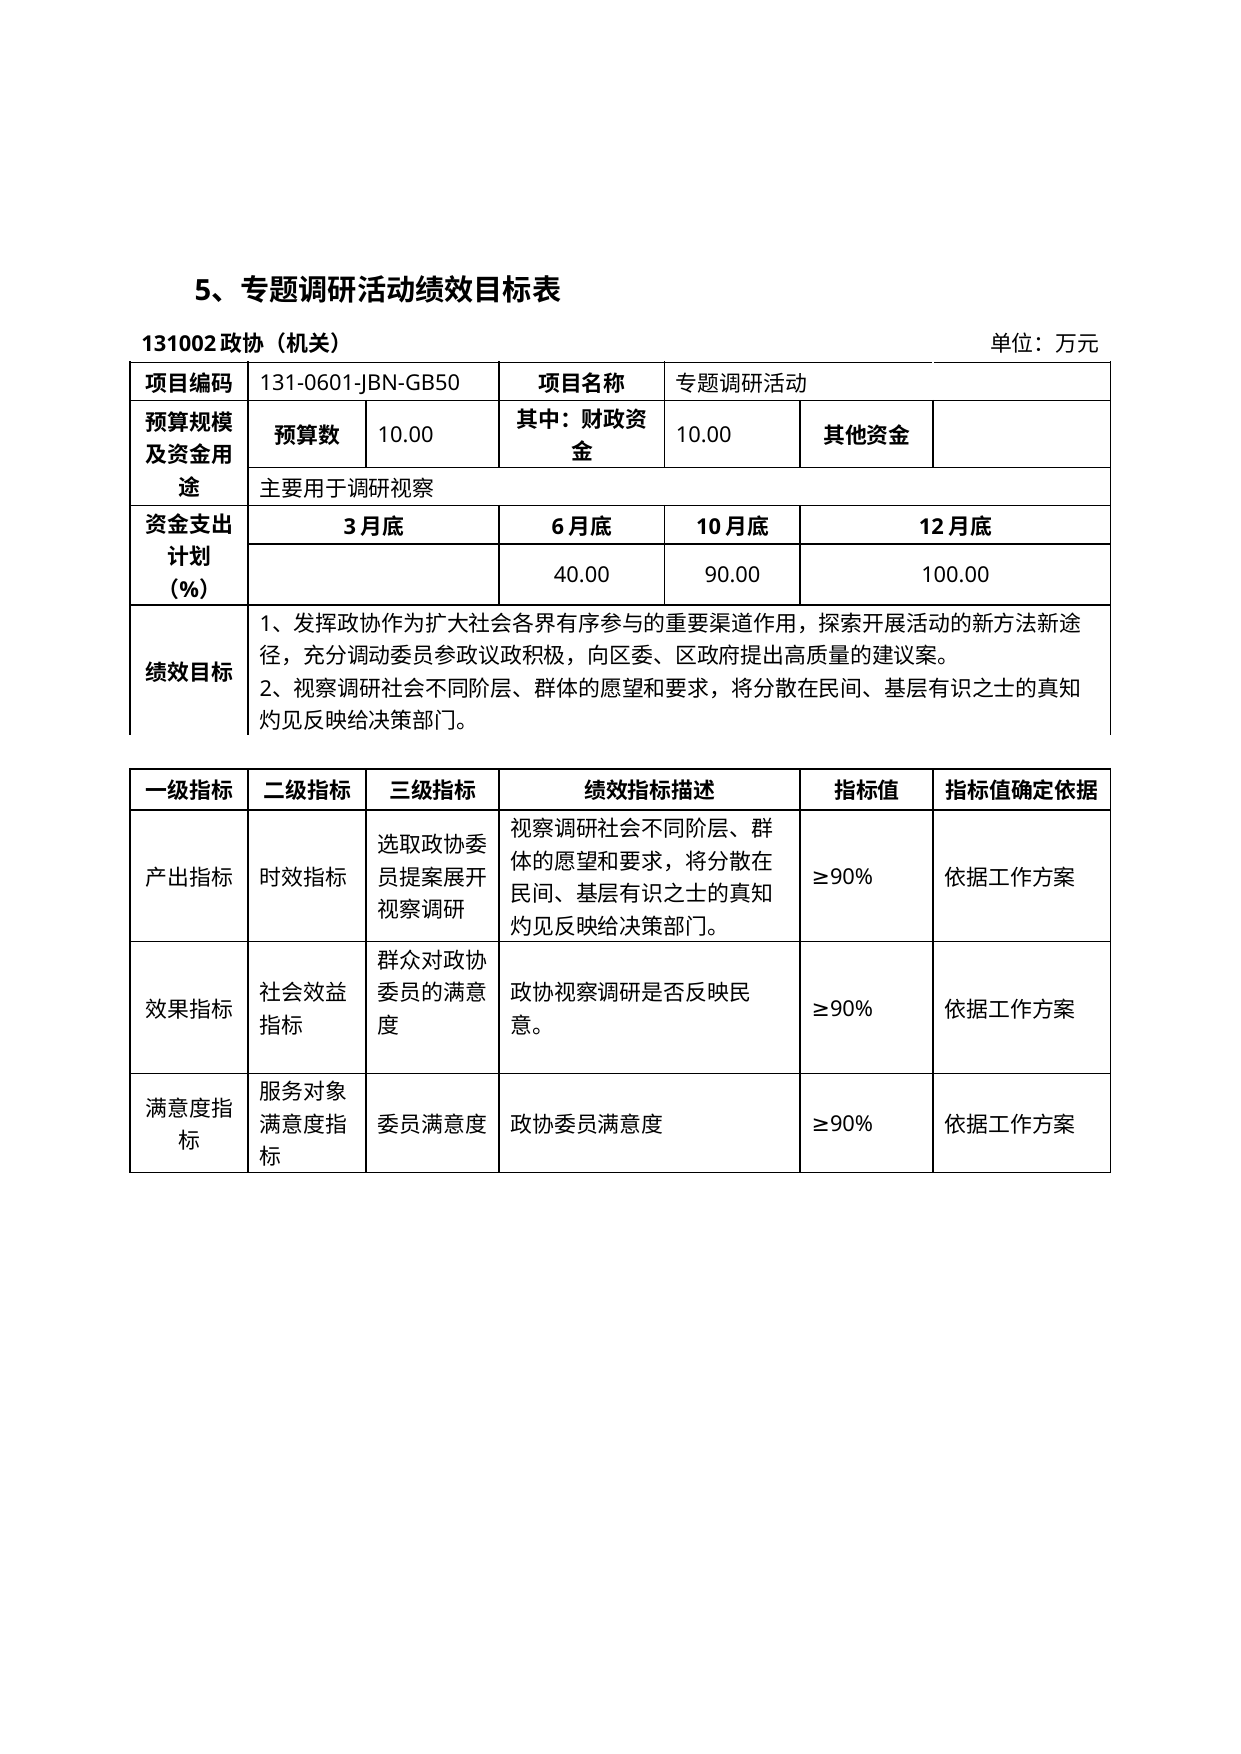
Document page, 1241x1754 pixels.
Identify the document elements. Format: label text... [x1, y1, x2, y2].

table_cell 服务对象满意度指标 [249, 1074, 365, 1171]
table_cell 产出指标 [131, 811, 247, 941]
table_cell 3月底 [249, 506, 498, 543]
table_cell 效果指标 [131, 942, 247, 1072]
table_cell 其中：财政资金 [500, 401, 664, 466]
table_cell ≥90% [801, 1074, 932, 1171]
table_cell [934, 401, 1110, 466]
table_cell 12月底 [801, 506, 1110, 543]
table_cell ≥90% [801, 811, 932, 941]
table_cell 资金支出计划（%） [131, 506, 247, 604]
table_cell 项目编码 [131, 363, 247, 400]
table_cell 90.00 [665, 545, 799, 604]
table_cell 主要用于调研视察 [249, 468, 1110, 505]
table_header 单位：万元 [934, 322, 1110, 361]
table_header 131002政协（机关） [131, 322, 932, 361]
table_cell 时效指标 [249, 811, 365, 941]
table_cell 40.00 [500, 545, 664, 604]
table_cell [249, 545, 498, 604]
table_cell 视察调研社会不同阶层、群体的愿望和要求，将分散在民间、基层有识之士的真知灼见反映给决策部门。 [500, 811, 799, 941]
table_header 绩效指标描述 [500, 770, 799, 809]
table_cell 依据工作方案 [934, 942, 1110, 1072]
table_cell 依据工作方案 [934, 811, 1110, 941]
table_cell ≥90% [801, 942, 932, 1072]
table_cell 预算规模及资金用途 [131, 401, 247, 505]
table_header 二级指标 [249, 770, 365, 809]
table_cell 委员满意度 [367, 1074, 498, 1171]
table_cell 政协委员满意度 [500, 1074, 799, 1171]
table_cell 政协视察调研是否反映民意。 [500, 942, 799, 1072]
table_cell 其他资金 [801, 401, 932, 466]
table_cell 10.00 [367, 401, 498, 466]
table_cell 10.00 [665, 401, 799, 466]
table_cell 预算数 [249, 401, 365, 466]
table_cell 10月底 [665, 506, 799, 543]
table_cell 6月底 [500, 506, 664, 543]
table_cell 社会效益指标 [249, 942, 365, 1072]
table_header 指标值确定依据 [934, 770, 1110, 809]
table_header 指标值 [801, 770, 932, 809]
table_cell 依据工作方案 [934, 1074, 1110, 1171]
table_cell 选取政协委员提案展开视察调研 [367, 811, 498, 941]
table_cell 满意度指标 [131, 1074, 247, 1171]
text 5、专题调研活动绩效目标表 [136, 255, 1104, 320]
table_cell 100.00 [801, 545, 1110, 604]
table_cell 群众对政协委员的满意度 [367, 942, 498, 1072]
table_cell 绩效目标 [131, 606, 247, 735]
table_header 一级指标 [131, 770, 247, 809]
table_header 三级指标 [367, 770, 498, 809]
table_cell 项目名称 [500, 363, 664, 400]
table_cell 专题调研活动 [665, 363, 1110, 400]
table_cell 131-0601-JBN-GB50 [249, 363, 498, 400]
table_cell 1、发挥政协作为扩大社会各界有序参与的重要渠道作用，探索开展活动的新方法新途径，充分调动委员参政议政积极，向区委、区政府提出高质量的建议案。 2、视察调研社会不同阶层、群体的愿望和要求，将分散在民间、基层有识之士的真知灼见反映给决策部门。 [249, 606, 1110, 735]
